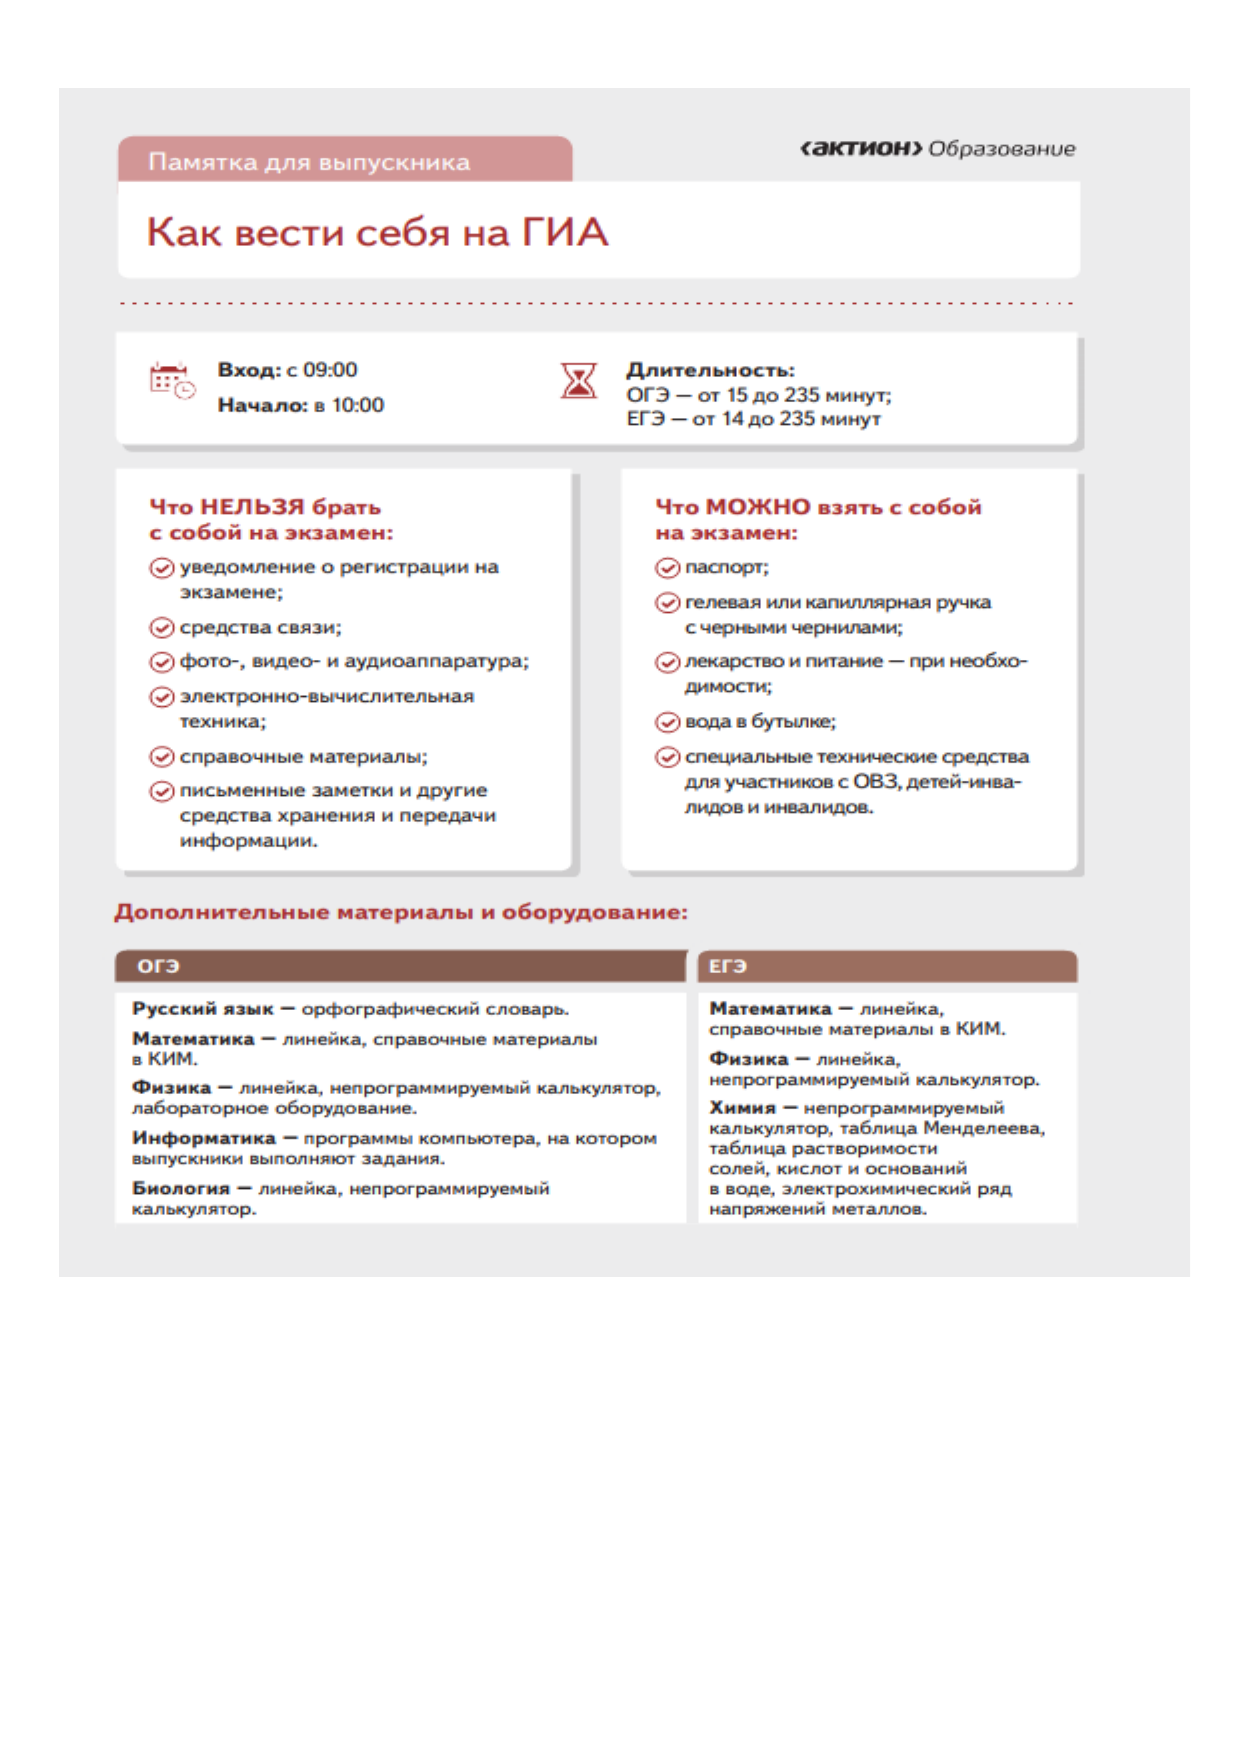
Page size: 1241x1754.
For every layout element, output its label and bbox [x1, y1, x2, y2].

picture [59, 88, 1191, 1277]
